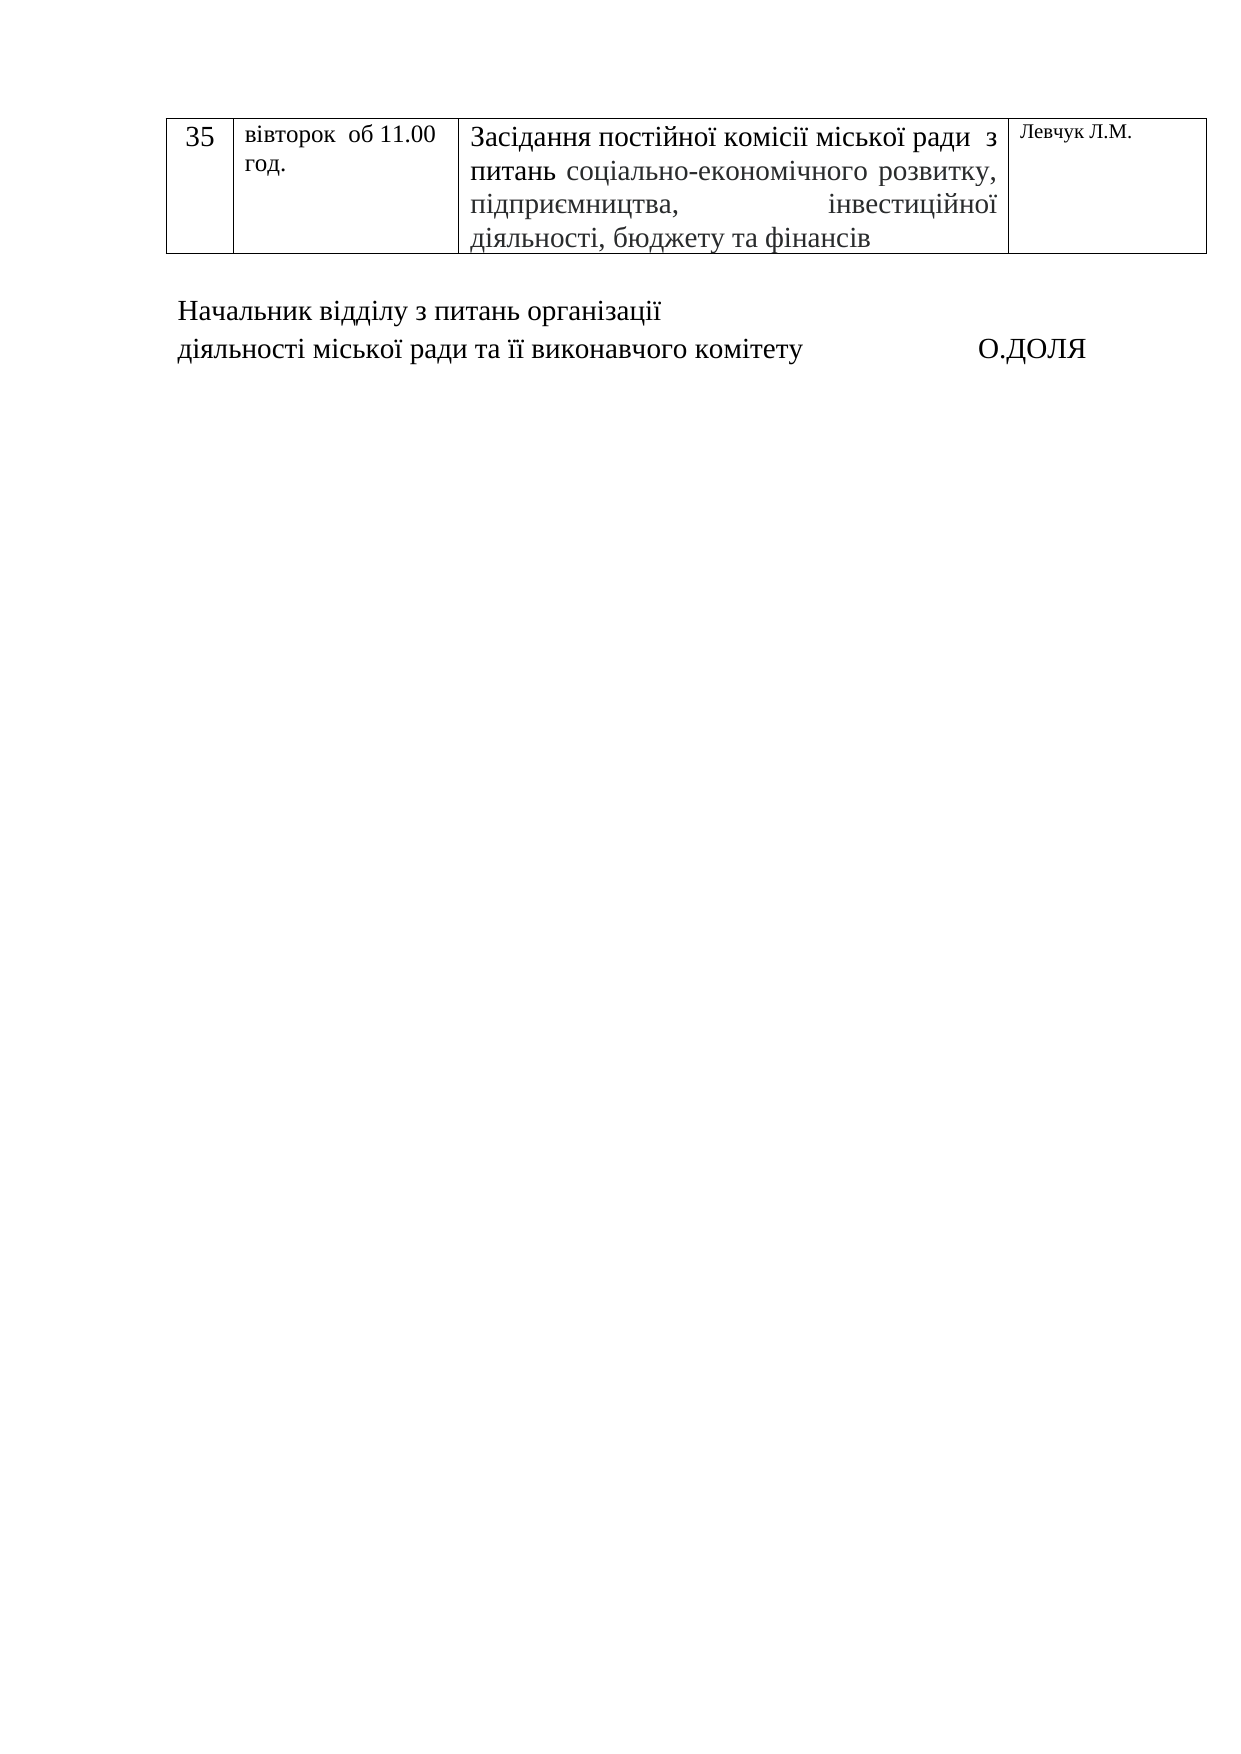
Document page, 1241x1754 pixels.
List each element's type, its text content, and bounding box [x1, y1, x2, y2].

table_cell Засідання постійної комісії міської ради з питань соціально-економічного розвитку, підприємництва, інвестиційної діяльності, бюджету та фінансів [459, 119, 1008, 253]
table_cell 35 [167, 119, 233, 253]
table_cell Левчук Л.М. [1009, 119, 1206, 253]
text Начальник відділу з питань організації [177, 293, 1152, 326]
text діяльності міської ради та її виконавчого комітету О.ДОЛЯ [177, 331, 1152, 365]
table_cell вівторок об 11.00 год. [234, 119, 458, 253]
